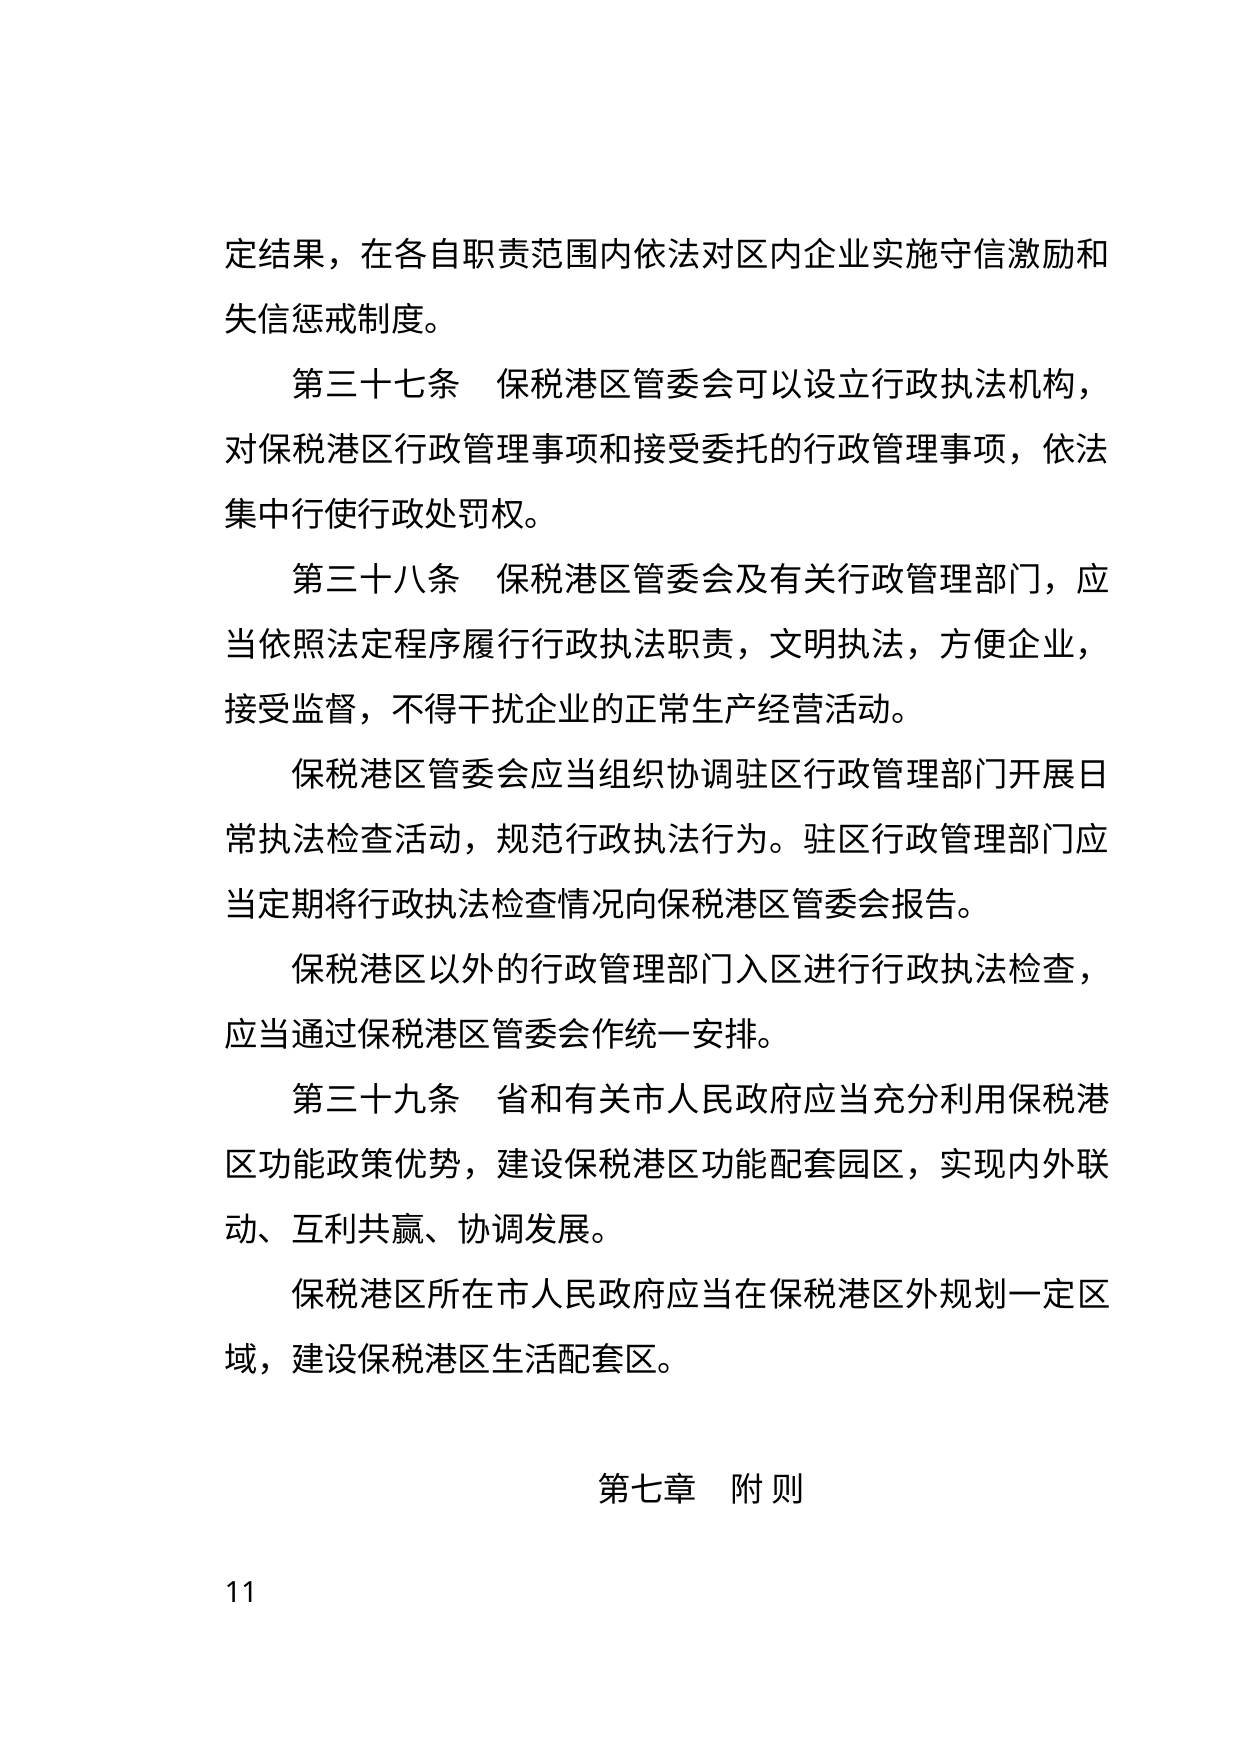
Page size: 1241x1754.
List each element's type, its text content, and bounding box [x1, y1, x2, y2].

text 保税港区所在市人民政府应当在保税港区外规划一定区域，建设保税港区生活配套区。 [224, 1259, 1110, 1389]
text 第三十九条 省和有关市人民政府应当充分利用保税港区功能政策优势，建设保税港区功能配套园区，实现内外联动、互利共赢、协调发展。 [224, 1064, 1110, 1259]
text 保税港区以外的行政管理部门入区进行行政执法检查，应当通过保税港区管委会作统一安排。 [224, 934, 1110, 1064]
text 保税港区管委会应当组织协调驻区行政管理部门开展日常执法检查活动，规范行政执法行为。驻区行政管理部门应当定期将行政执法检查情况向保税港区管委会报告。 [224, 739, 1110, 934]
text 第三十七条 保税港区管委会可以设立行政执法机构，对保税港区行政管理事项和接受委托的行政管理事项，依法集中行使行政处罚权。 [224, 349, 1110, 544]
text 第七章 附 则 [224, 1454, 1110, 1519]
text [224, 219, 1110, 349]
text 第三十八条 保税港区管委会及有关行政管理部门，应当依照法定程序履行行政执法职责，文明执法，方便企业，接受监督，不得干扰企业的正常生产经营活动。 [224, 544, 1110, 739]
